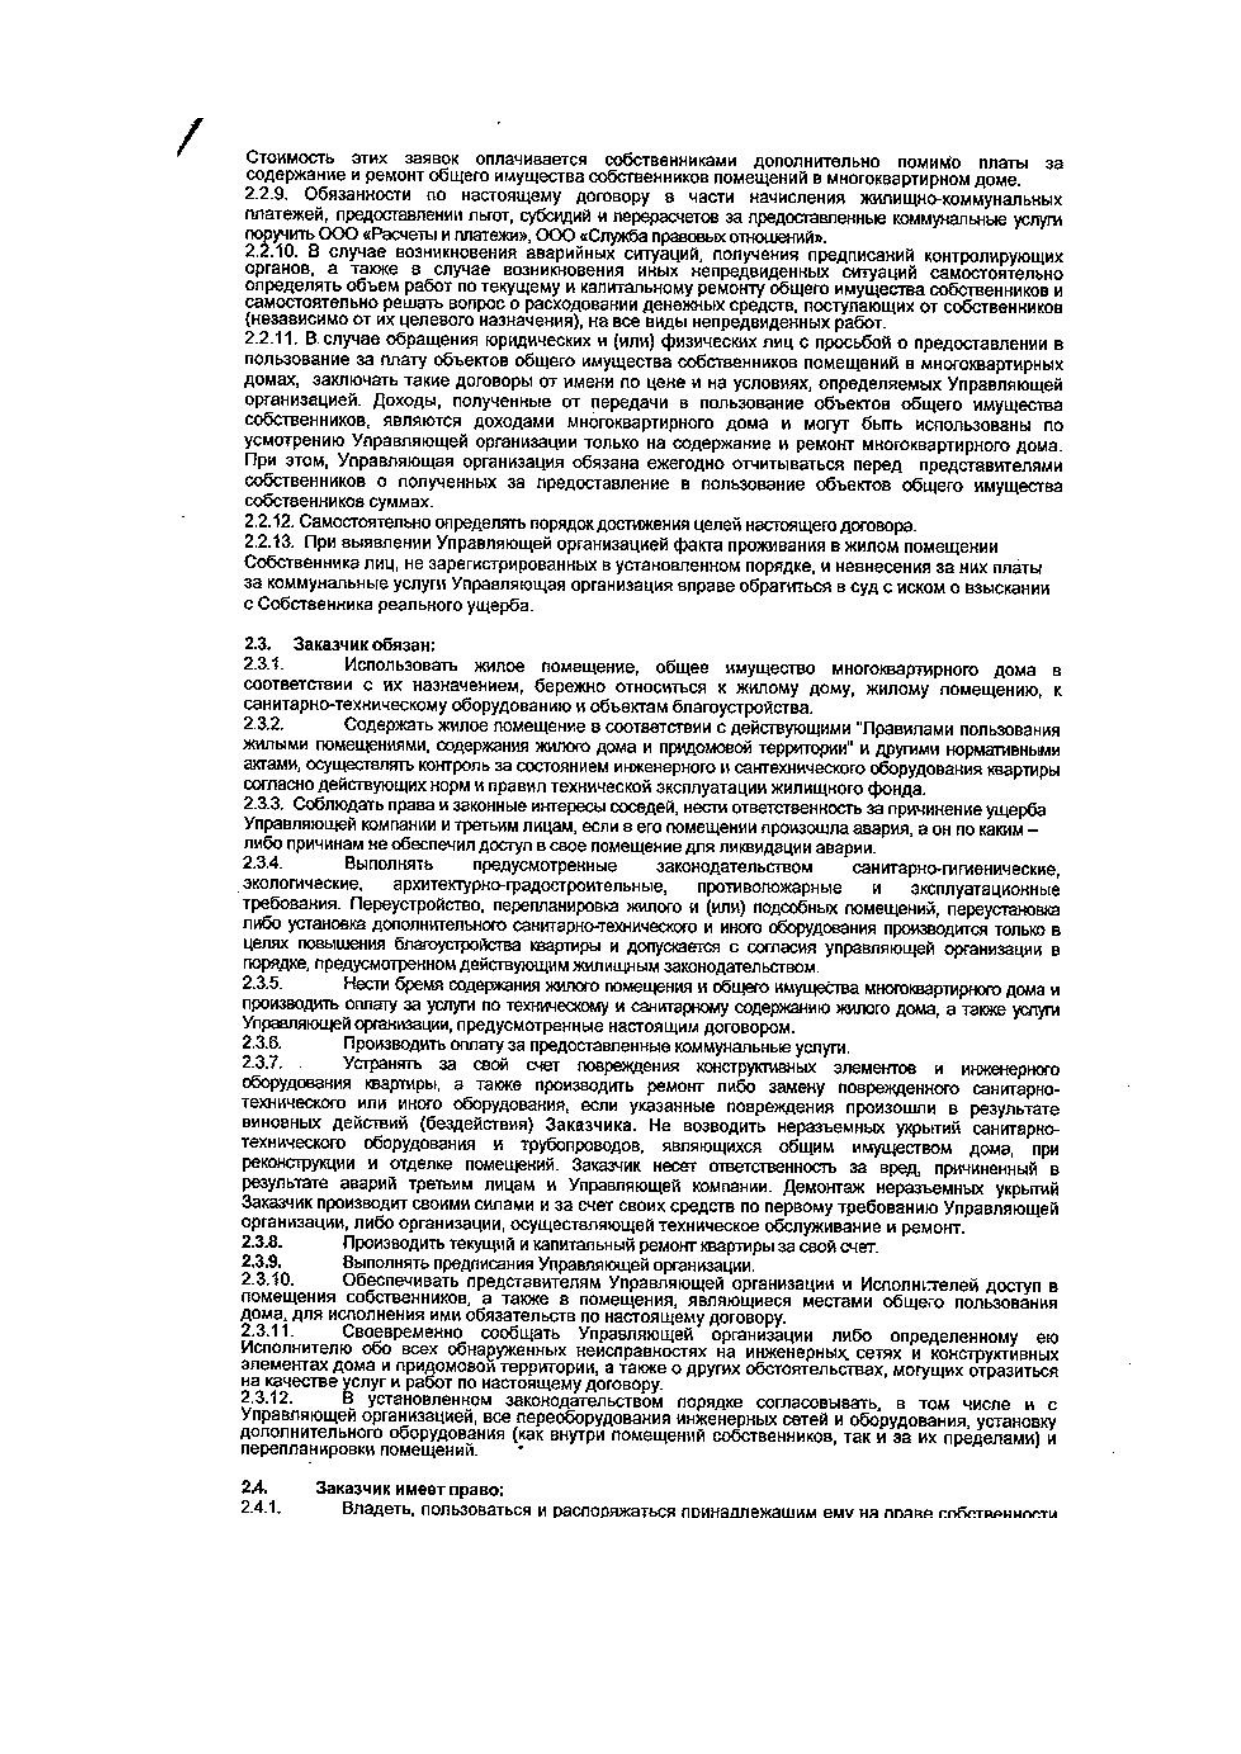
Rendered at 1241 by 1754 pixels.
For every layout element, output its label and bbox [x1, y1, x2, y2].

picture [177, 118, 1151, 1518]
